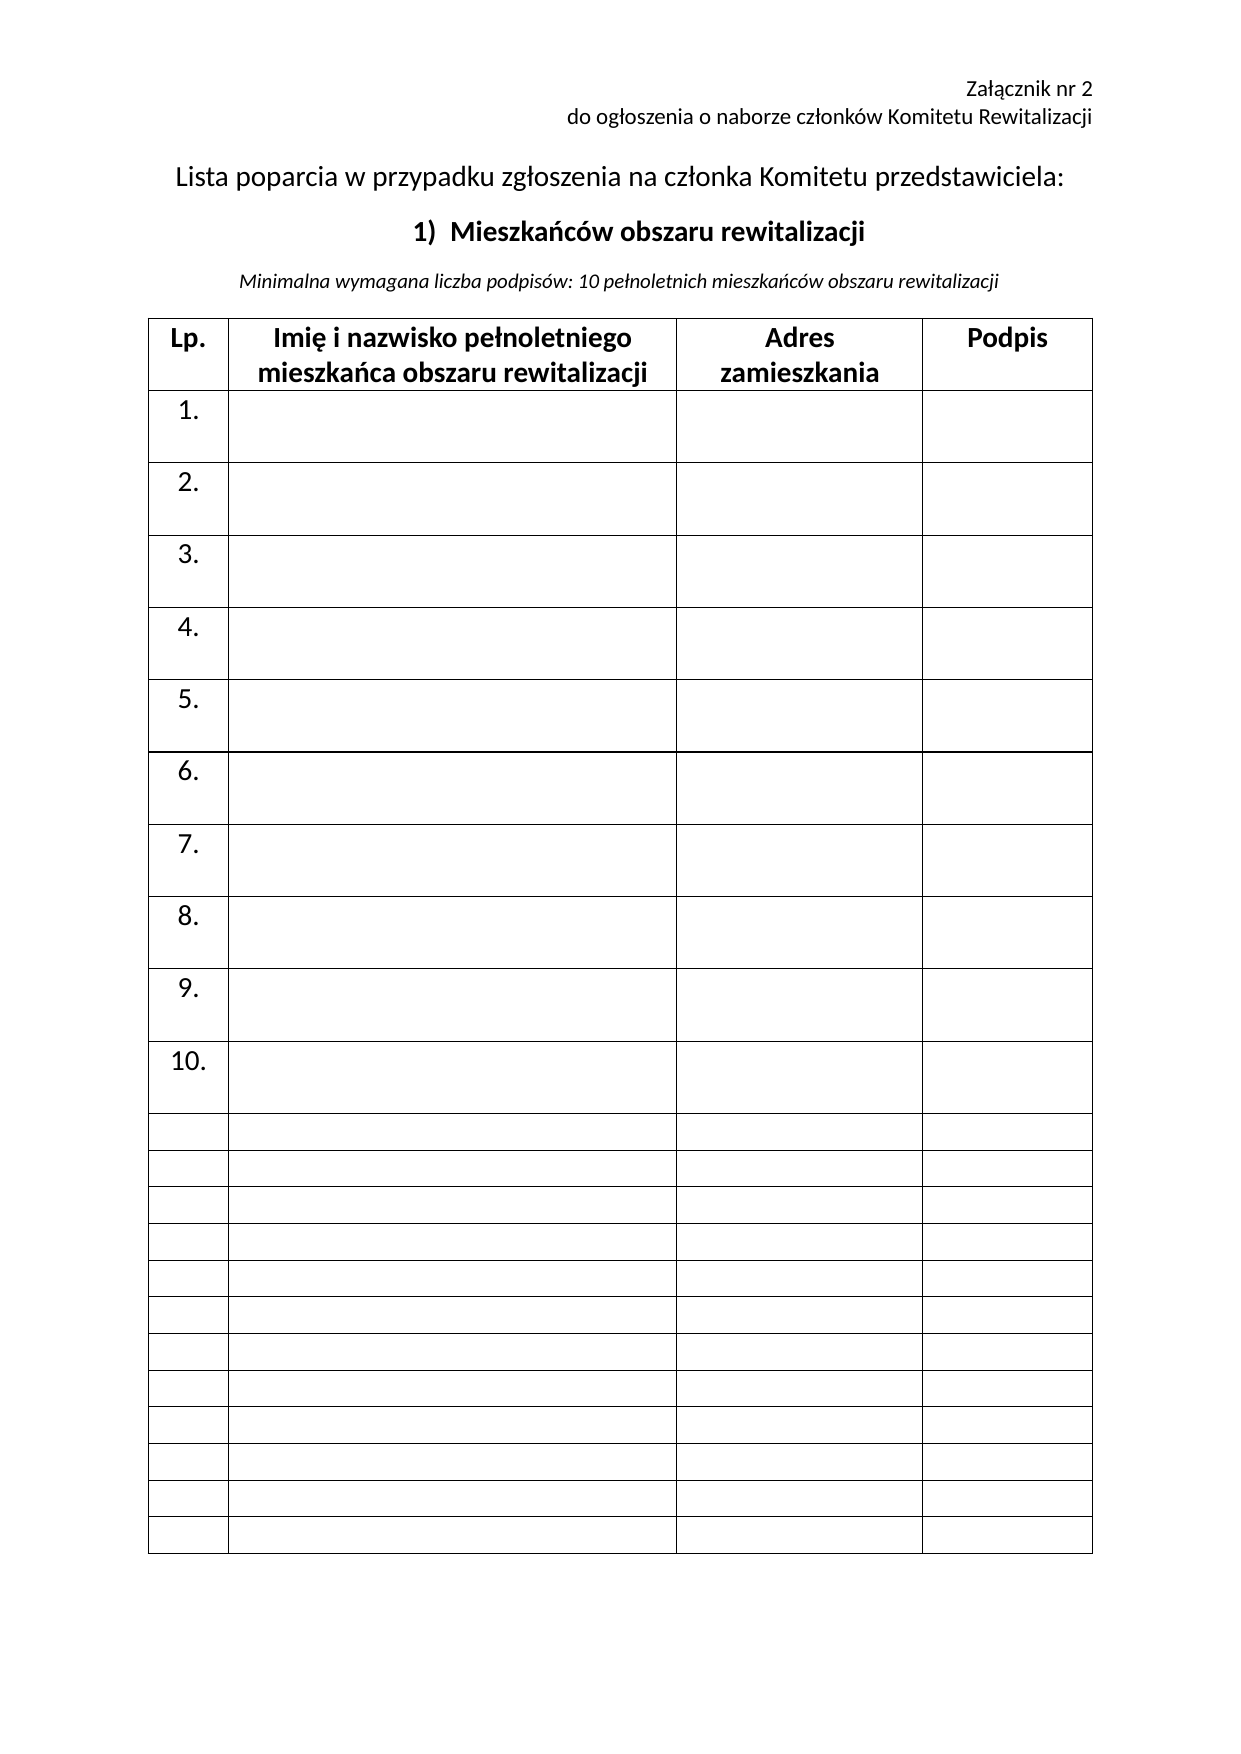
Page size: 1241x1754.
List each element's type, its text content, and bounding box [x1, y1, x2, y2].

table_cell 1. [149, 391, 228, 462]
table_cell [923, 1114, 1092, 1149]
table_cell [923, 1444, 1092, 1479]
table_cell 8. [149, 897, 228, 968]
table_cell [149, 1407, 228, 1443]
table_cell [229, 1481, 676, 1516]
table_cell [677, 897, 922, 968]
table_cell [677, 753, 922, 824]
table_cell [677, 536, 922, 607]
table_cell [229, 1224, 676, 1259]
table_header Lp. [149, 319, 228, 390]
table_cell [923, 1042, 1092, 1113]
table_cell [229, 680, 676, 751]
table_cell [677, 1187, 922, 1223]
table_cell [923, 608, 1092, 679]
text Załącznik nr 2 [148, 74, 1093, 102]
table_cell [677, 680, 922, 751]
table_cell [677, 1481, 922, 1516]
table_cell [229, 463, 676, 534]
table_cell [677, 825, 922, 896]
table_cell [229, 969, 676, 1041]
table_cell [229, 1517, 676, 1553]
table_header Adres zamieszkania [677, 319, 922, 390]
table_cell [229, 536, 676, 607]
table_cell [677, 1042, 922, 1113]
table_cell 10. [149, 1042, 228, 1113]
table_cell [149, 1297, 228, 1333]
table_cell [229, 1187, 676, 1223]
table_cell [923, 1371, 1092, 1406]
table_cell [149, 1114, 228, 1149]
table_cell [229, 1261, 676, 1296]
table_cell [677, 391, 922, 462]
table_cell [677, 1517, 922, 1553]
table_header Podpis [923, 319, 1092, 390]
table_cell [677, 1334, 922, 1369]
table_cell [677, 1297, 922, 1333]
table_cell [923, 680, 1092, 751]
table_cell [229, 825, 676, 896]
table_cell 6. [149, 753, 228, 824]
table_cell [149, 1371, 228, 1406]
table_cell [149, 1261, 228, 1296]
table_cell [923, 536, 1092, 607]
table_cell [923, 1517, 1092, 1553]
table_cell 7. [149, 825, 228, 896]
table_cell [677, 1261, 922, 1296]
table_cell [677, 1371, 922, 1406]
table_cell [229, 753, 676, 824]
table_cell 5. [149, 680, 228, 751]
table_header Imię i nazwisko pełnoletniego mieszkańca obszaru rewitalizacji [229, 319, 676, 390]
text Minimalna wymagana liczba podpisów: 10 pełnoletnich mieszkańców obszaru rewitalizacji [148, 268, 1093, 293]
table_cell [923, 1481, 1092, 1516]
table_cell [229, 1407, 676, 1443]
table_cell [677, 1407, 922, 1443]
table_cell [677, 1444, 922, 1479]
table_cell [923, 1151, 1092, 1186]
table_cell [229, 897, 676, 968]
table_cell [229, 1444, 676, 1479]
table_cell [149, 1334, 228, 1369]
table_cell [149, 1481, 228, 1516]
table_cell [677, 1151, 922, 1186]
table_cell [229, 1297, 676, 1333]
table_cell [149, 1444, 228, 1479]
table_cell [923, 1261, 1092, 1296]
table_cell [923, 969, 1092, 1041]
table_cell [229, 1334, 676, 1369]
table_cell 9. [149, 969, 228, 1041]
table_cell [677, 969, 922, 1041]
text Lista poparcia w przypadku zgłoszenia na członka Komitetu przedstawiciela: [148, 158, 1093, 193]
table_cell [229, 391, 676, 462]
table_cell [677, 1114, 922, 1149]
table_cell [923, 897, 1092, 968]
table_cell 2. [149, 463, 228, 534]
table_cell [677, 608, 922, 679]
table_cell [149, 1187, 228, 1223]
text do ogłoszenia o naborze członków Komitetu Rewitalizacji [148, 102, 1093, 130]
table_cell 3. [149, 536, 228, 607]
table_cell [923, 463, 1092, 534]
table_cell [923, 1224, 1092, 1259]
table_cell [923, 1297, 1092, 1333]
table_cell [677, 463, 922, 534]
table_cell [229, 1371, 676, 1406]
table_cell [923, 825, 1092, 896]
list Mieszkańców obszaru rewitalizacji [185, 213, 1093, 249]
table_cell [229, 1042, 676, 1113]
table_cell [923, 391, 1092, 462]
table_cell [677, 1224, 922, 1259]
table_cell [923, 753, 1092, 824]
table_cell [229, 1114, 676, 1149]
table_cell [923, 1187, 1092, 1223]
table_cell [149, 1517, 228, 1553]
table_cell [149, 1151, 228, 1186]
table_cell [923, 1407, 1092, 1443]
table_cell [229, 608, 676, 679]
table_cell [229, 1151, 676, 1186]
table_cell [149, 1224, 228, 1259]
table_cell 4. [149, 608, 228, 679]
table_cell [923, 1334, 1092, 1369]
